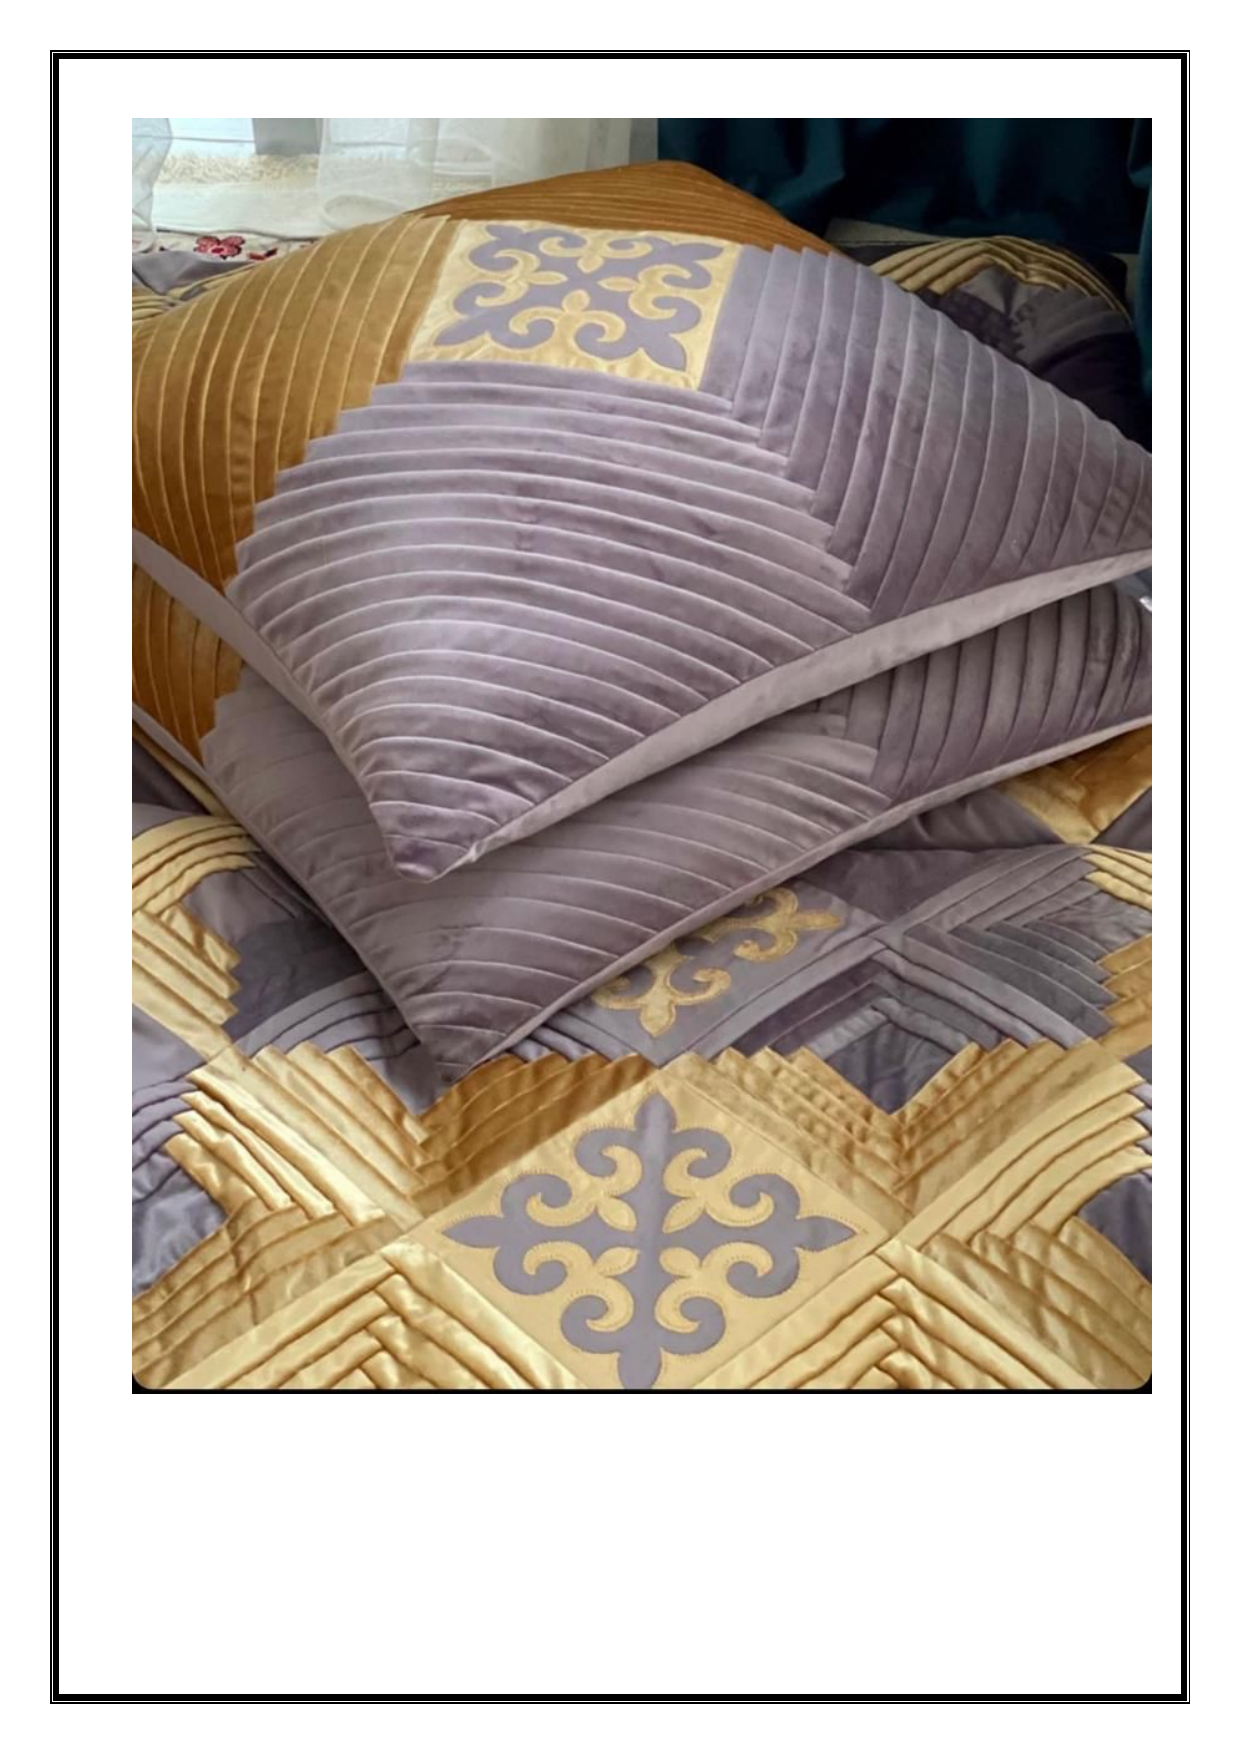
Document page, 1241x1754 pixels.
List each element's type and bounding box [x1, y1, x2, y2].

picture [132, 118, 1152, 1394]
